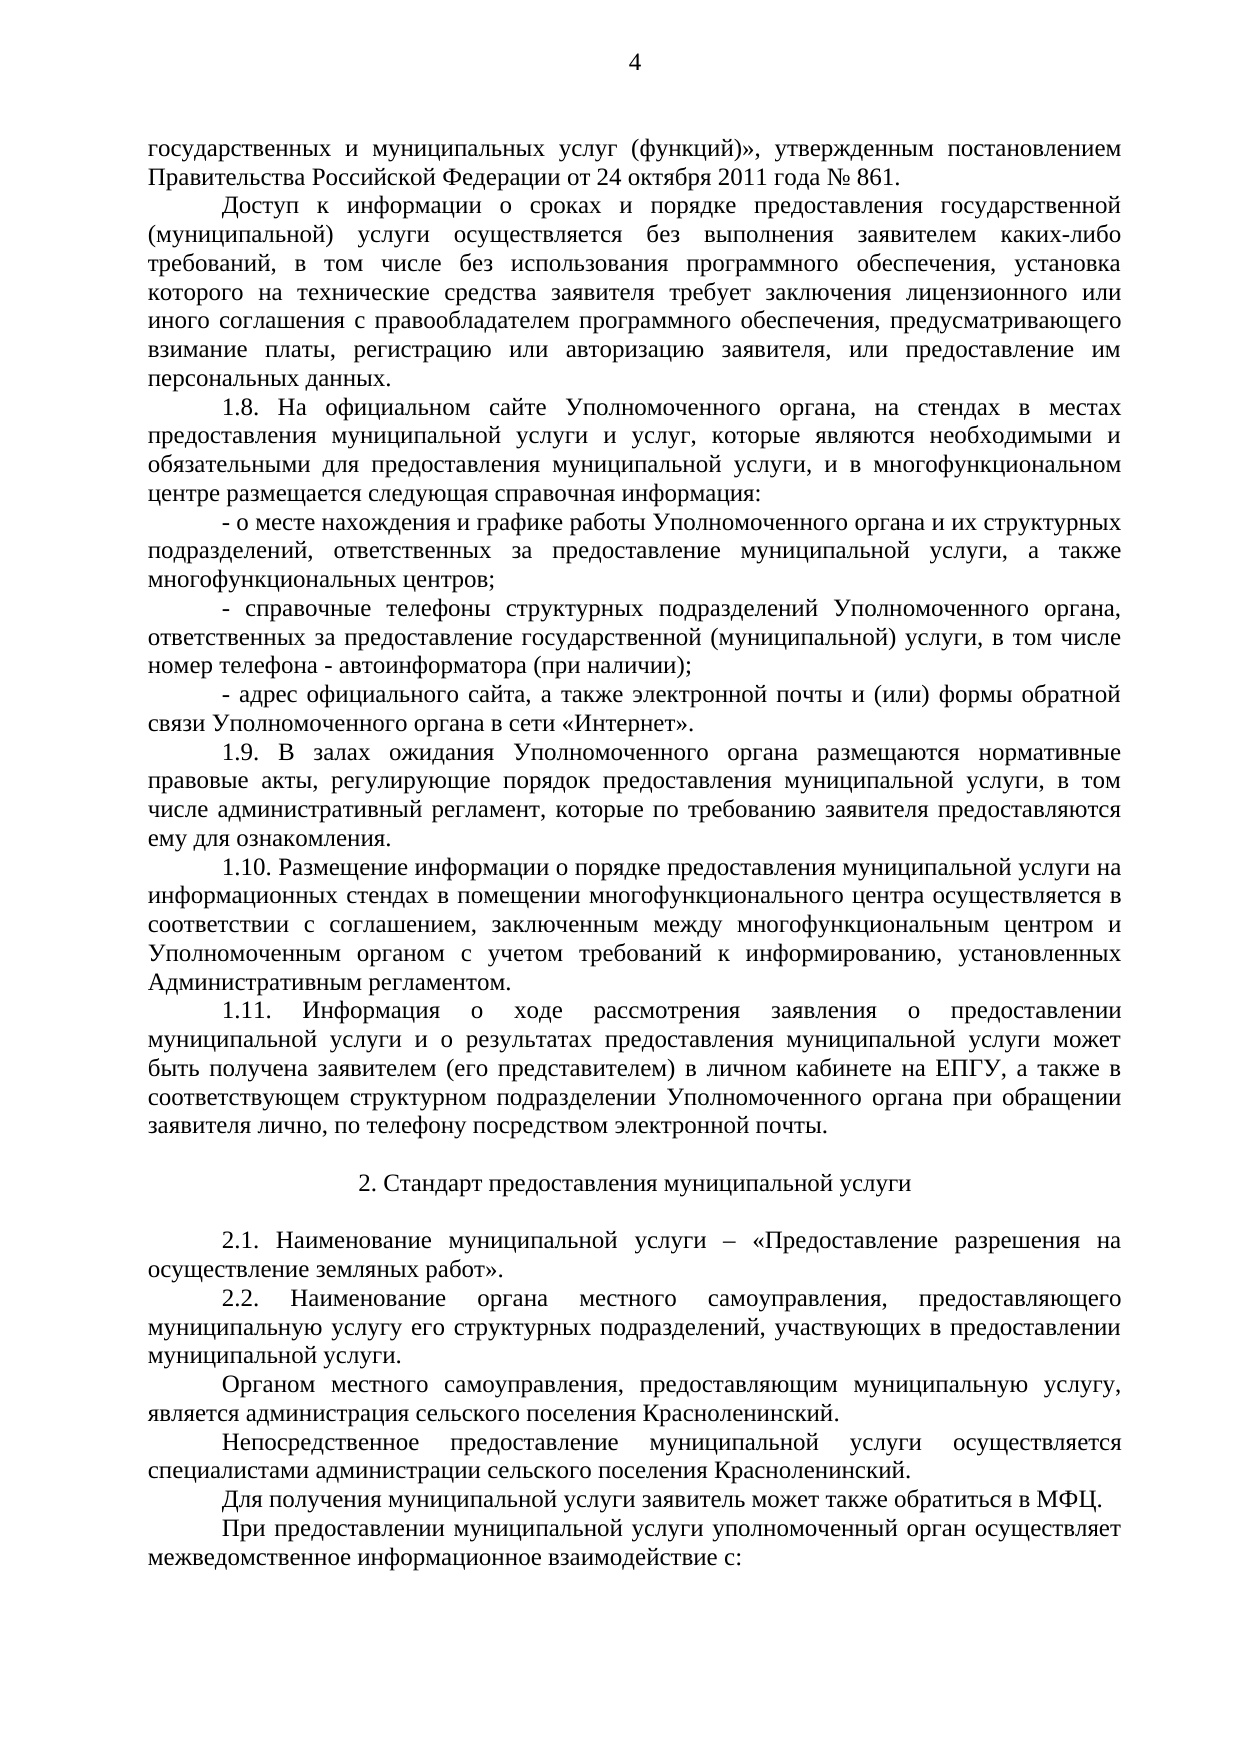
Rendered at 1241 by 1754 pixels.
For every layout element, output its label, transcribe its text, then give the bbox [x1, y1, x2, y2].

text При предоставлении муниципальной услуги уполномоченный орган осуществляет межведомственное информационное взаимодействие с: [148, 1513, 1122, 1570]
text 1.11. Информация о ходе рассмотрения заявления о предоставлении муниципальной услуги и о результатах предоставления муниципальной услуги может быть получена заявителем (его представителем) в личном кабинете на ЕПГУ, а также в соответствующем структурном подразделении Уполномоченного органа при обращении заявителя лично, по телефону посредством электронной почты. [148, 995, 1122, 1139]
text Органом местного самоуправления, предоставляющим муниципальную услугу, является администрация сельского поселения Красноленинский. [148, 1369, 1122, 1427]
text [148, 133, 1122, 190]
text 1.8. На официальном сайте Уполномоченного органа, на стендах в местах предоставления муниципальной услуги и услуг, которые являются необходимыми и обязательными для предоставления муниципальной услуги, и в многофункциональном центре размещается следующая справочная информация: [148, 392, 1122, 507]
text Непосредственное предоставление муниципальной услуги осуществляется специалистами администрации сельского поселения Красноленинский. [148, 1427, 1122, 1484]
text - справочные телефоны структурных подразделений Уполномоченного органа, ответственных за предоставление государственной (муниципальной) услуги, в том числе номер телефона - автоинформатора (при наличии); [148, 593, 1122, 679]
text - о месте нахождения и графике работы Уполномоченного органа и их структурных подразделений, ответственных за предоставление муниципальной услуги, а также многофункциональных центров; [148, 507, 1122, 593]
text 2.2. Наименование органа местного самоуправления, предоставляющего муниципальную услугу его структурных подразделений, участвующих в предоставлении муниципальной услуги. [148, 1283, 1122, 1369]
text - адрес официального сайта, а также электронной почты и (или) формы обратной связи Уполномоченного органа в сети «Интернет». [148, 679, 1122, 737]
text 2. Стандарт предоставления муниципальной услуги [148, 1168, 1122, 1197]
text Для получения муниципальной услуги заявитель может также обратиться в МФЦ. [148, 1484, 1122, 1513]
text 2.1. Наименование муниципальной услуги – «Предоставление разрешения на осуществление земляных работ». [148, 1225, 1122, 1283]
text Доступ к информации о сроках и порядке предоставления государственной (муниципальной) услуги осуществляется без выполнения заявителем каких-либо требований, в том числе без использования программного обеспечения, установка которого на технические средства заявителя требует заключения лицензионного или иного соглашения с правообладателем программного обеспечения, предусматривающего взимание платы, регистрацию или авторизацию заявителя, или предоставление им персональных данных. [148, 190, 1122, 392]
text 1.10. Размещение информации о порядке предоставления муниципальной услуги на информационных стендах в помещении многофункционального центра осуществляется в соответствии с соглашением, заключенным между многофункциональным центром и Уполномоченным органом с учетом требований к информированию, установленных Административным регламентом. [148, 852, 1122, 995]
text 1.9. В залах ожидания Уполномоченного органа размещаются нормативные правовые акты, регулирующие порядок предоставления муниципальной услуги, в том числе административный регламент, которые по требованию заявителя предоставляются ему для ознакомления. [148, 737, 1122, 852]
